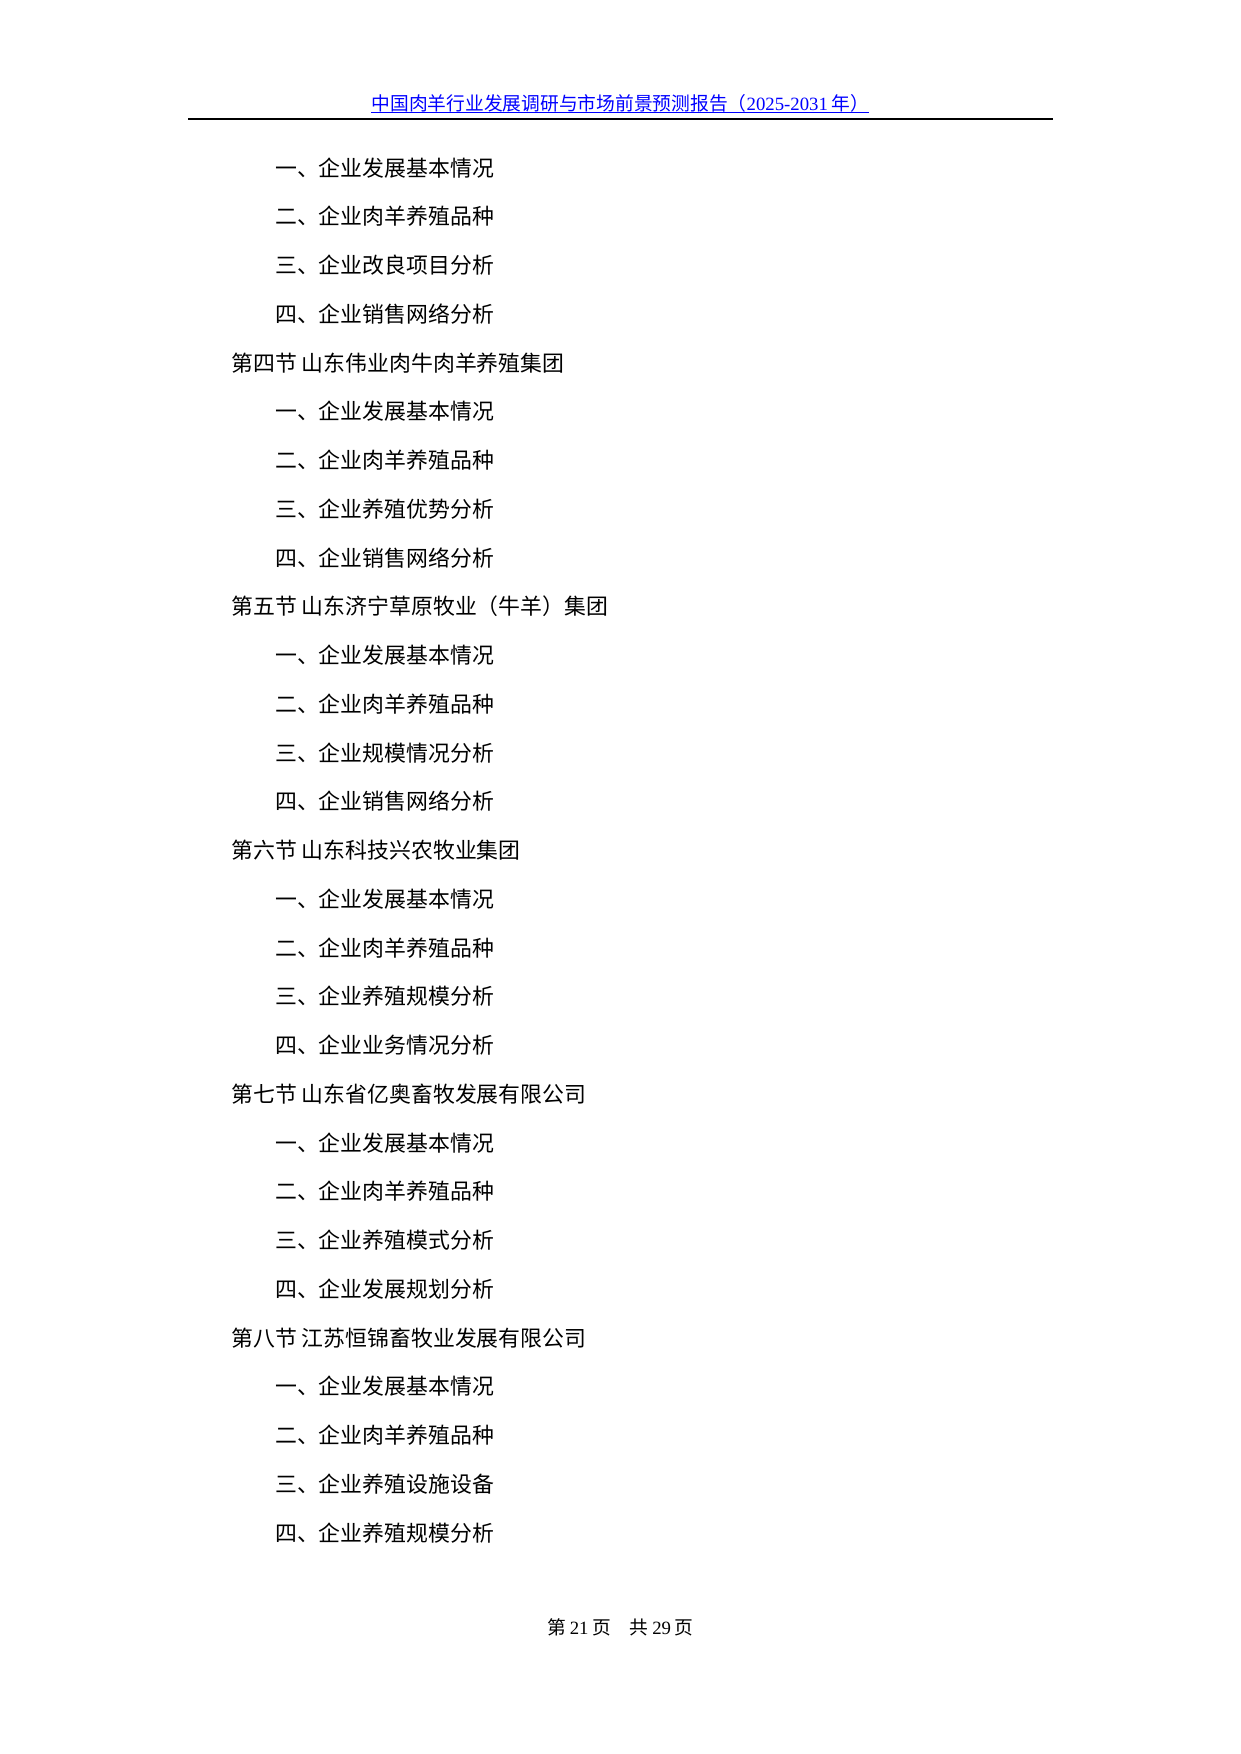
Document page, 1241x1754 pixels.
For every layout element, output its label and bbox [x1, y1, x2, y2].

text [187, 150, 1053, 1548]
